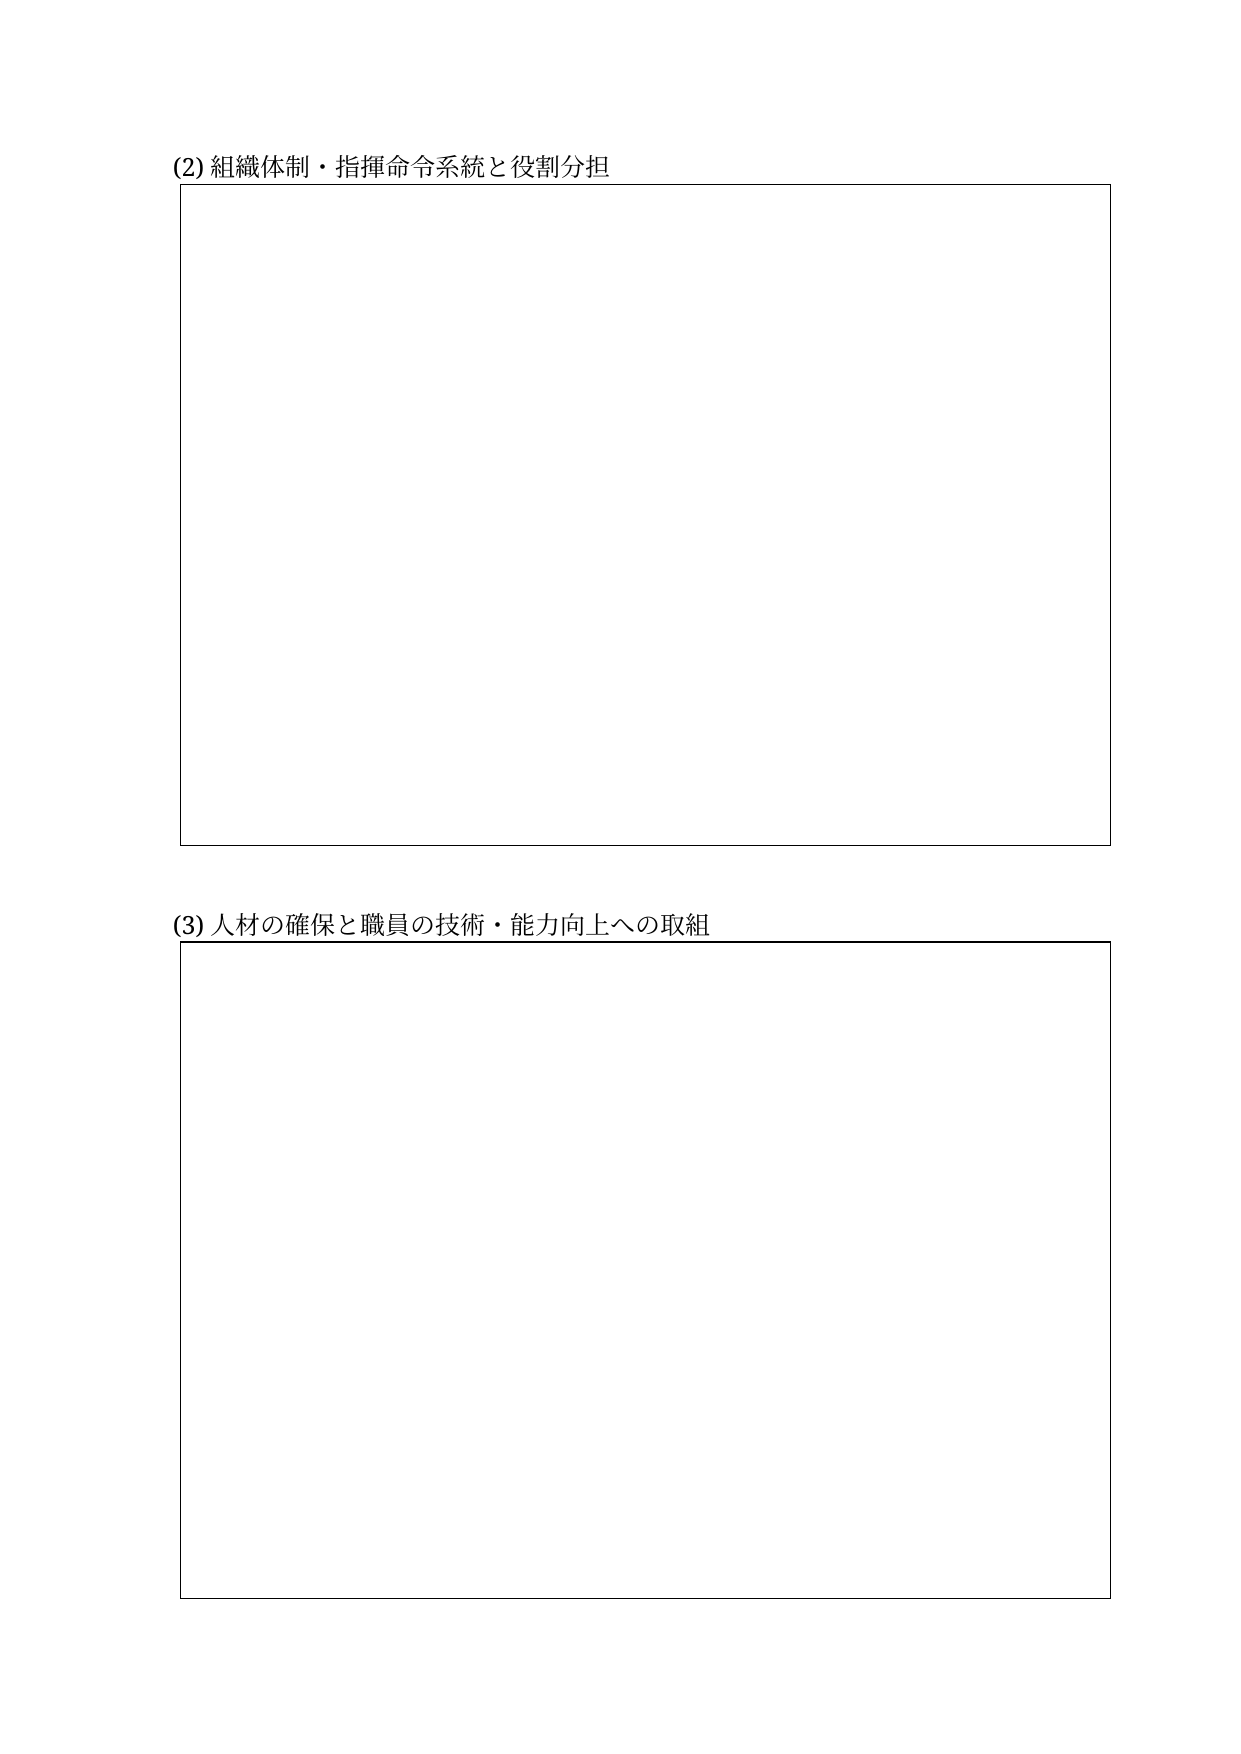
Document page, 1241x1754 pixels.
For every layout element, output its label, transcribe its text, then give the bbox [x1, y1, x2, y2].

text (2) 組織体制・指揮命令系統と役割分担 [148, 148, 1152, 184]
table_header [181, 185, 1110, 845]
table_header [181, 943, 1110, 1598]
text (3) 人材の確保と職員の技術・能力向上への取組 [148, 905, 1152, 941]
